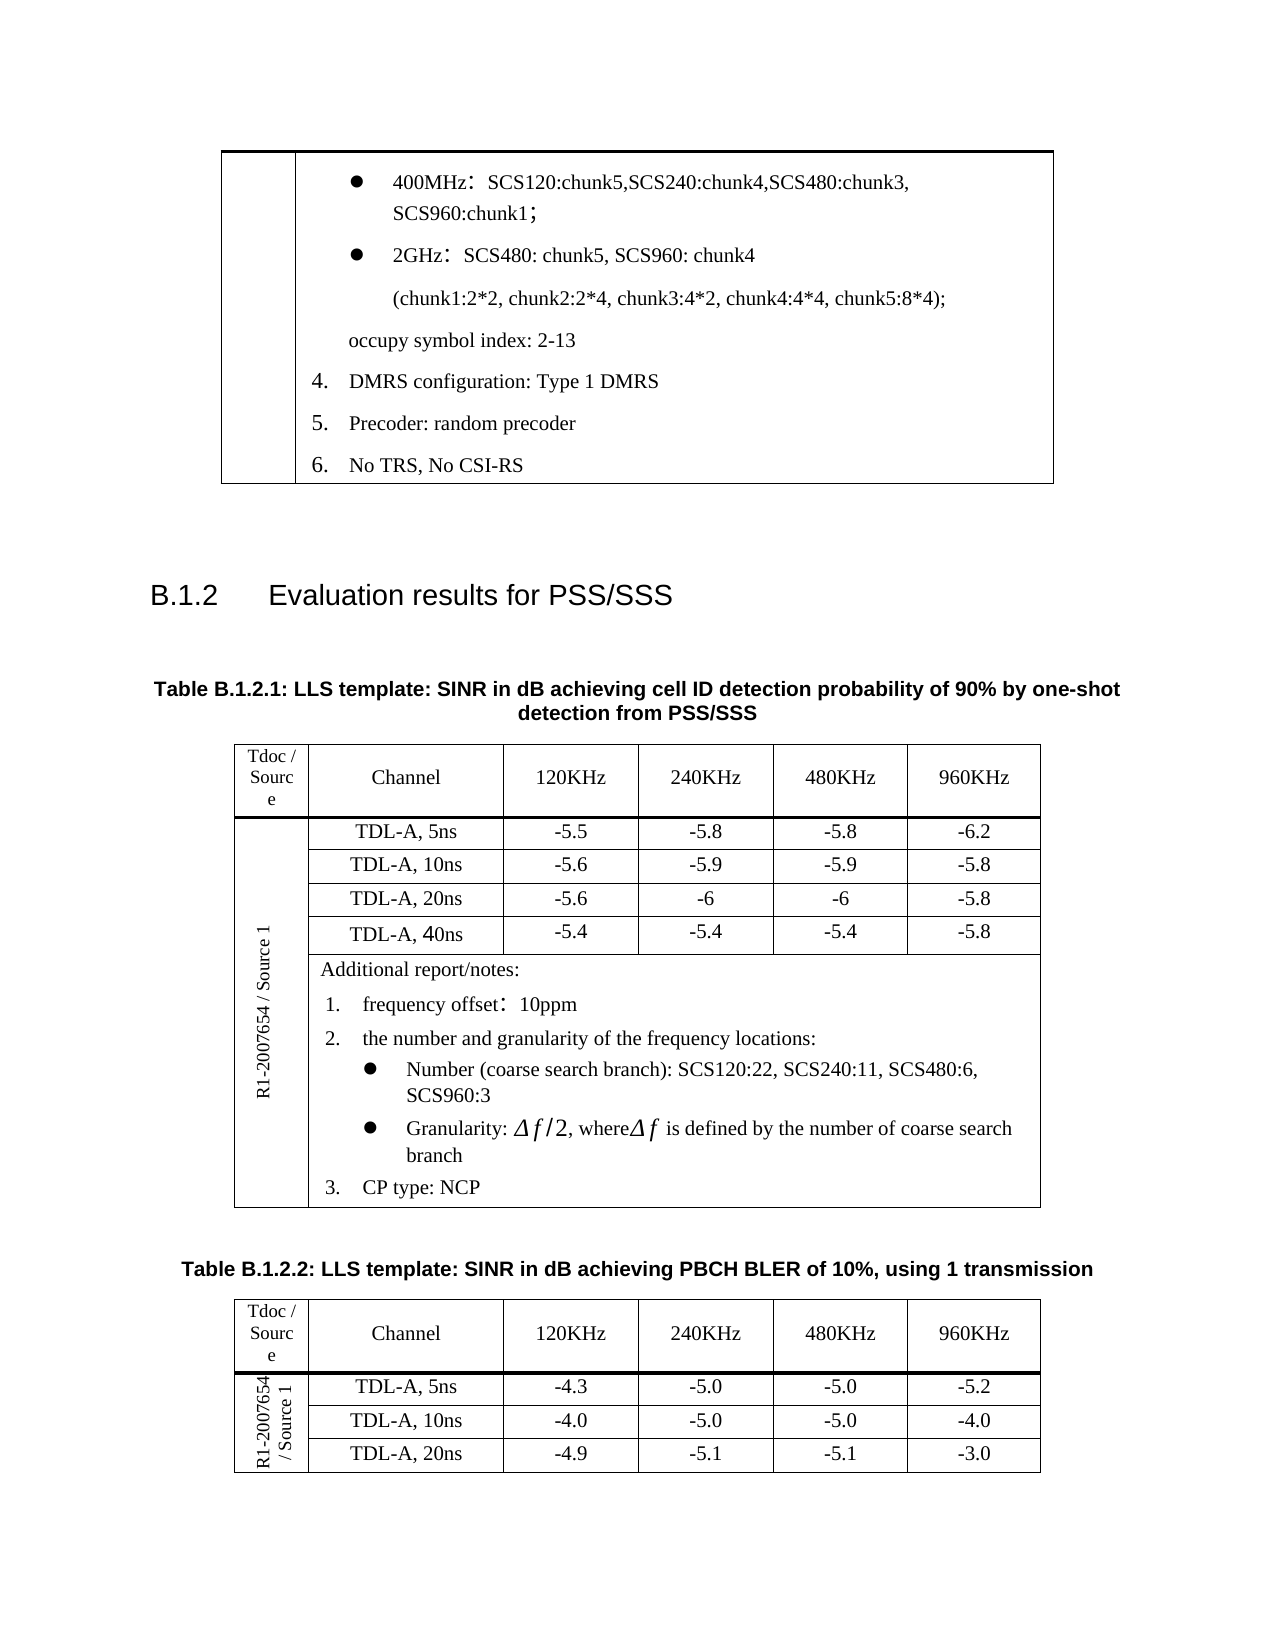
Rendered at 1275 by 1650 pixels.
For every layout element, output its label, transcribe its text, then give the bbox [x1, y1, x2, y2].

table_cell -5.0 [639, 1375, 773, 1405]
table_cell TDL-A, 10ns [309, 1406, 503, 1438]
table_cell TDL-A, 20ns [309, 1439, 503, 1472]
table_cell -5.6 [504, 884, 638, 916]
table_cell -5.4 [504, 917, 638, 954]
table_header 120KHz [504, 1300, 638, 1371]
table_cell -5.8 [908, 917, 1040, 954]
table_cell -5.6 [504, 850, 638, 882]
table_cell -6 [774, 884, 907, 916]
table_cell -5.0 [774, 1406, 907, 1438]
table_header 240KHz [639, 745, 773, 816]
table_cell -5.5 [504, 819, 638, 849]
table_cell -5.0 [639, 1406, 773, 1438]
table_cell -4.0 [908, 1406, 1040, 1438]
text Table B.1.2.1: LLS template: SINR in dB achieving cell ID detection probability of 90% by one-shot detection from PSS/SSS [150, 677, 1125, 725]
table_header 480KHz [774, 1300, 907, 1371]
subtitle B.1.2 Evaluation results for PSS/SSS [150, 578, 1125, 611]
table_cell -5.2 [908, 1375, 1040, 1405]
table_header 960KHz [908, 1300, 1040, 1371]
table_cell -5.8 [908, 884, 1040, 916]
table_cell -5.1 [639, 1439, 773, 1472]
table_cell Additional report/notes: frequency offset：10ppm the number and granularity of the frequency locations: Number (coarse search branch): SCS120:22, SCS240:11, SCS480:6, SCS960:3 Granularity: , where is defined by the number of coarse search branch CP type: NCP [309, 955, 1040, 1207]
table_header Channel [309, 745, 503, 816]
table_cell R1-2007654 / Source 1 [235, 819, 308, 1207]
table_cell -5.9 [774, 850, 907, 882]
text Table B.1.2.2: LLS template: SINR in dB achieving PBCH BLER of 10%, using 1 transmission [150, 1257, 1125, 1281]
table_cell -5.8 [908, 850, 1040, 882]
table_cell -4.3 [504, 1375, 638, 1405]
table_cell TDL-A, 10ns [309, 850, 503, 882]
table_cell -5.9 [639, 850, 773, 882]
table_cell -5.0 [774, 1375, 907, 1405]
table_cell -5.4 [639, 917, 773, 954]
table_cell -4.9 [504, 1439, 638, 1472]
table_header 240KHz [639, 1300, 773, 1371]
table_cell -5.1 [774, 1439, 907, 1472]
table_header Tdoc / Source [235, 745, 308, 816]
table_cell -5.4 [774, 917, 907, 954]
table_cell -6.2 [908, 819, 1040, 849]
table_header Channel [309, 1300, 503, 1371]
table_cell -3.0 [908, 1439, 1040, 1472]
table_cell -6 [639, 884, 773, 916]
table_cell TDL-A, 20ns [309, 884, 503, 916]
table_cell TDL-A, 5ns [309, 819, 503, 849]
table_cell -5.8 [639, 819, 773, 849]
table_cell TDL-A, 40ns [309, 917, 503, 954]
table_header 960KHz [908, 745, 1040, 816]
table_cell TDL-A, 5ns [309, 1375, 503, 1405]
table_cell R1-2007654 / Source 1 [235, 1375, 308, 1472]
table_cell -5.8 [774, 819, 907, 849]
table_header 120KHz [504, 745, 638, 816]
table_header Tdoc / Source [235, 1300, 308, 1371]
table_header 480KHz [774, 745, 907, 816]
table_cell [296, 153, 1053, 483]
table_cell -4.0 [504, 1406, 638, 1438]
